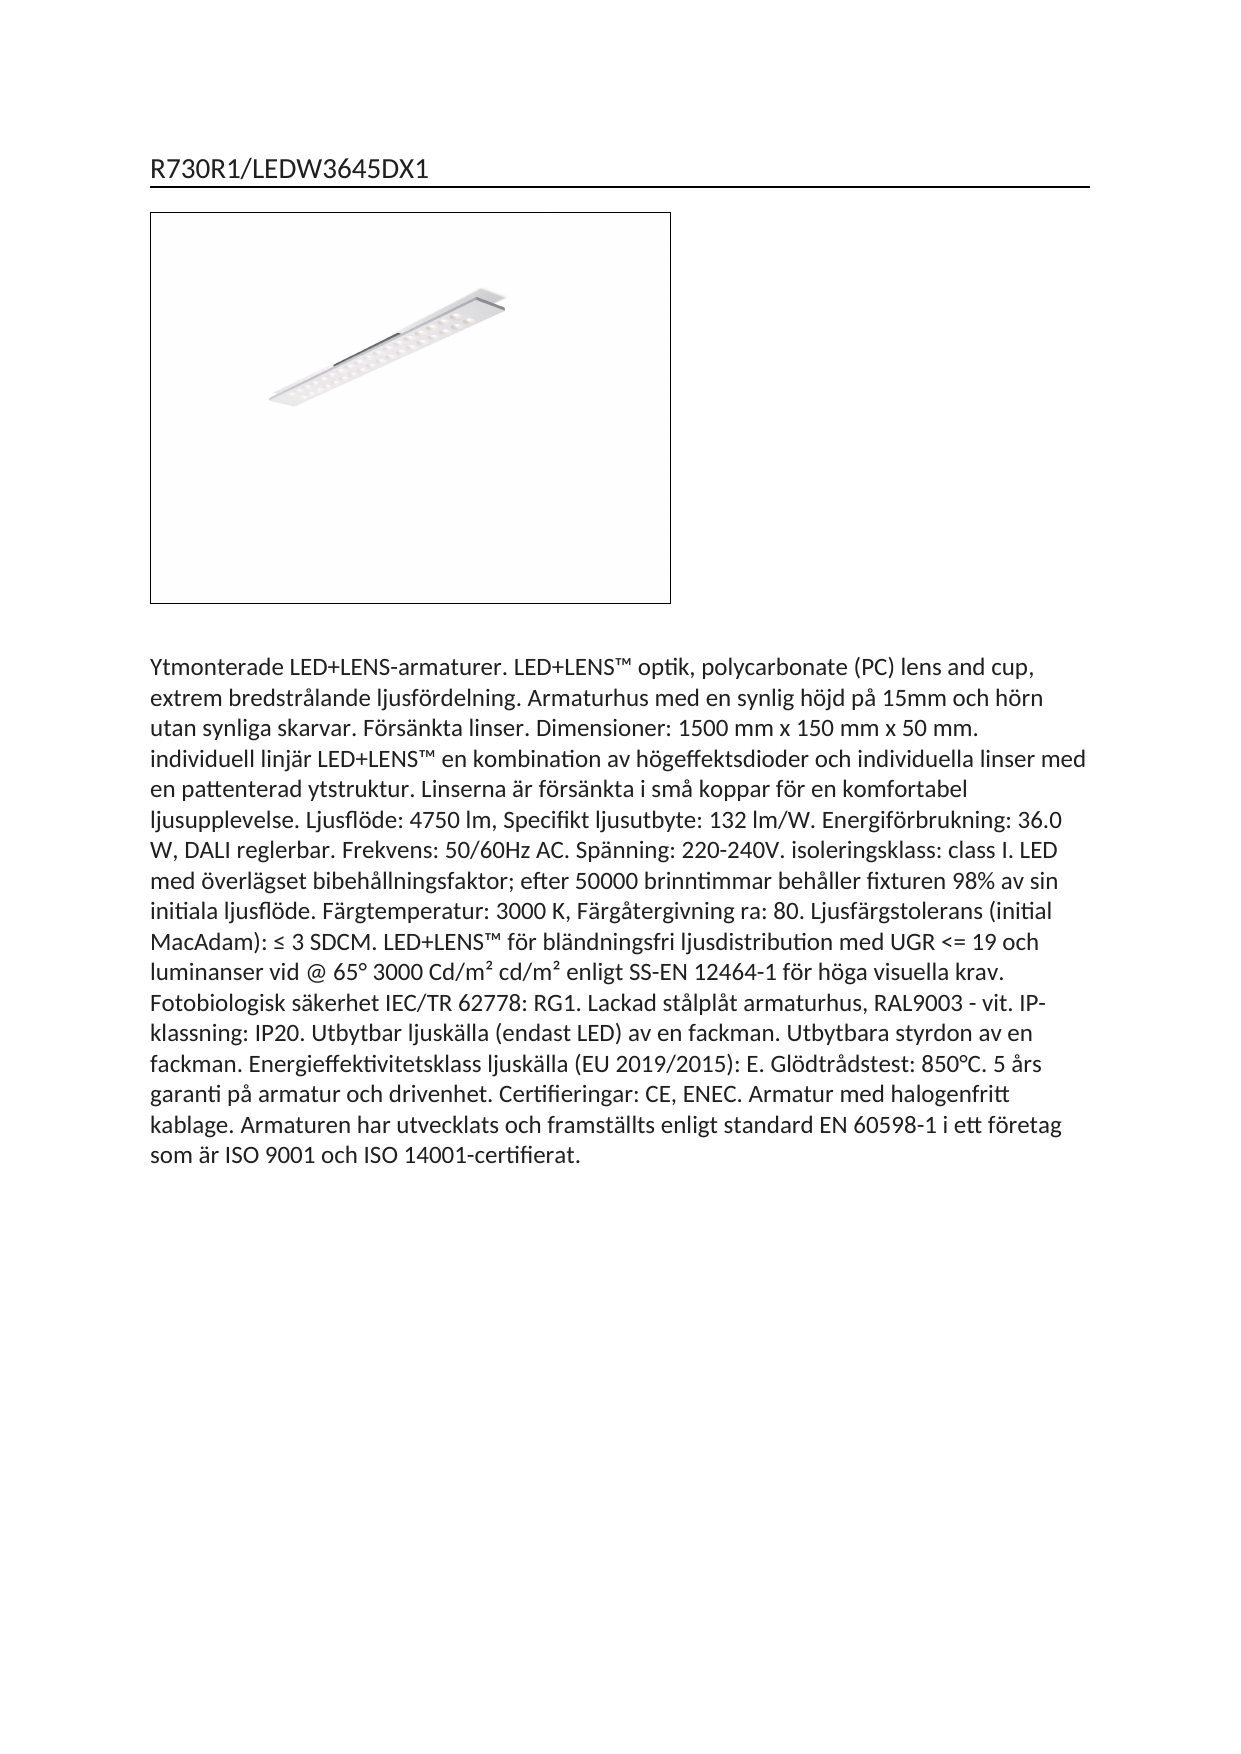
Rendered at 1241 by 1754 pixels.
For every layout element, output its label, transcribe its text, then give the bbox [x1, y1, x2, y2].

text Ytmonterade LED+LENS-armaturer. LED+LENS™ optik, polycarbonate (PC) lens and cup, extrem bredstrålande ljusfördelning. Armaturhus med en synlig höjd på 15mm och hörn utan synliga skarvar. Försänkta linser. Dimensioner: 1500 mm x 150 mm x 50 mm. individuell linjär LED+LENS™ en kombination av högeffektsdioder och individuella linser med en pattenterad ytstruktur. Linserna är försänkta i små koppar för en komfortabel ljusupplevelse. Ljusflöde: 4750 lm, Specifikt ljusutbyte: 132 lm/W. Energiförbrukning: 36.0 W, DALI reglerbar. Frekvens: 50/60Hz AC. Spänning: 220-240V. isoleringsklass: class I. LED med överlägset bibehållningsfaktor; efter 50000 brinntimmar behåller fixturen 98% av sin initiala ljusflöde. Färgtemperatur: 3000 K, Färgåtergivning ra: 80. Ljusfärgstolerans (initial MacAdam): ≤ 3 SDCM. LED+LENS™ för bländningsfri ljusdistribution med UGR <= 19 och luminanser vid @ 65° 3000 Cd/m² cd/m² enligt SS-EN 12464-1 för höga visuella krav. Fotobiologisk säkerhet IEC/TR 62778: RG1. Lackad stålplåt armaturhus, RAL9003 - vit. IP-klassning: IP20. Utbytbar ljuskälla (endast LED) av en fackman. Utbytbara styrdon av en fackman. Energieffektivitetsklass ljuskälla (EU 2019/2015): E. Glödtrådstest: 850°C. 5 års garanti på armatur och drivenhet. Certifieringar: CE, ENEC. Armatur med halogenfritt kablage. Armaturen har utvecklats och framställts enligt standard EN 60598-1 i ett företag som är ISO 9001 och ISO 14001-certifierat. [150, 651, 1090, 1170]
text R730R1/LEDW3645DX1 [150, 150, 1090, 186]
picture [151, 213, 670, 603]
